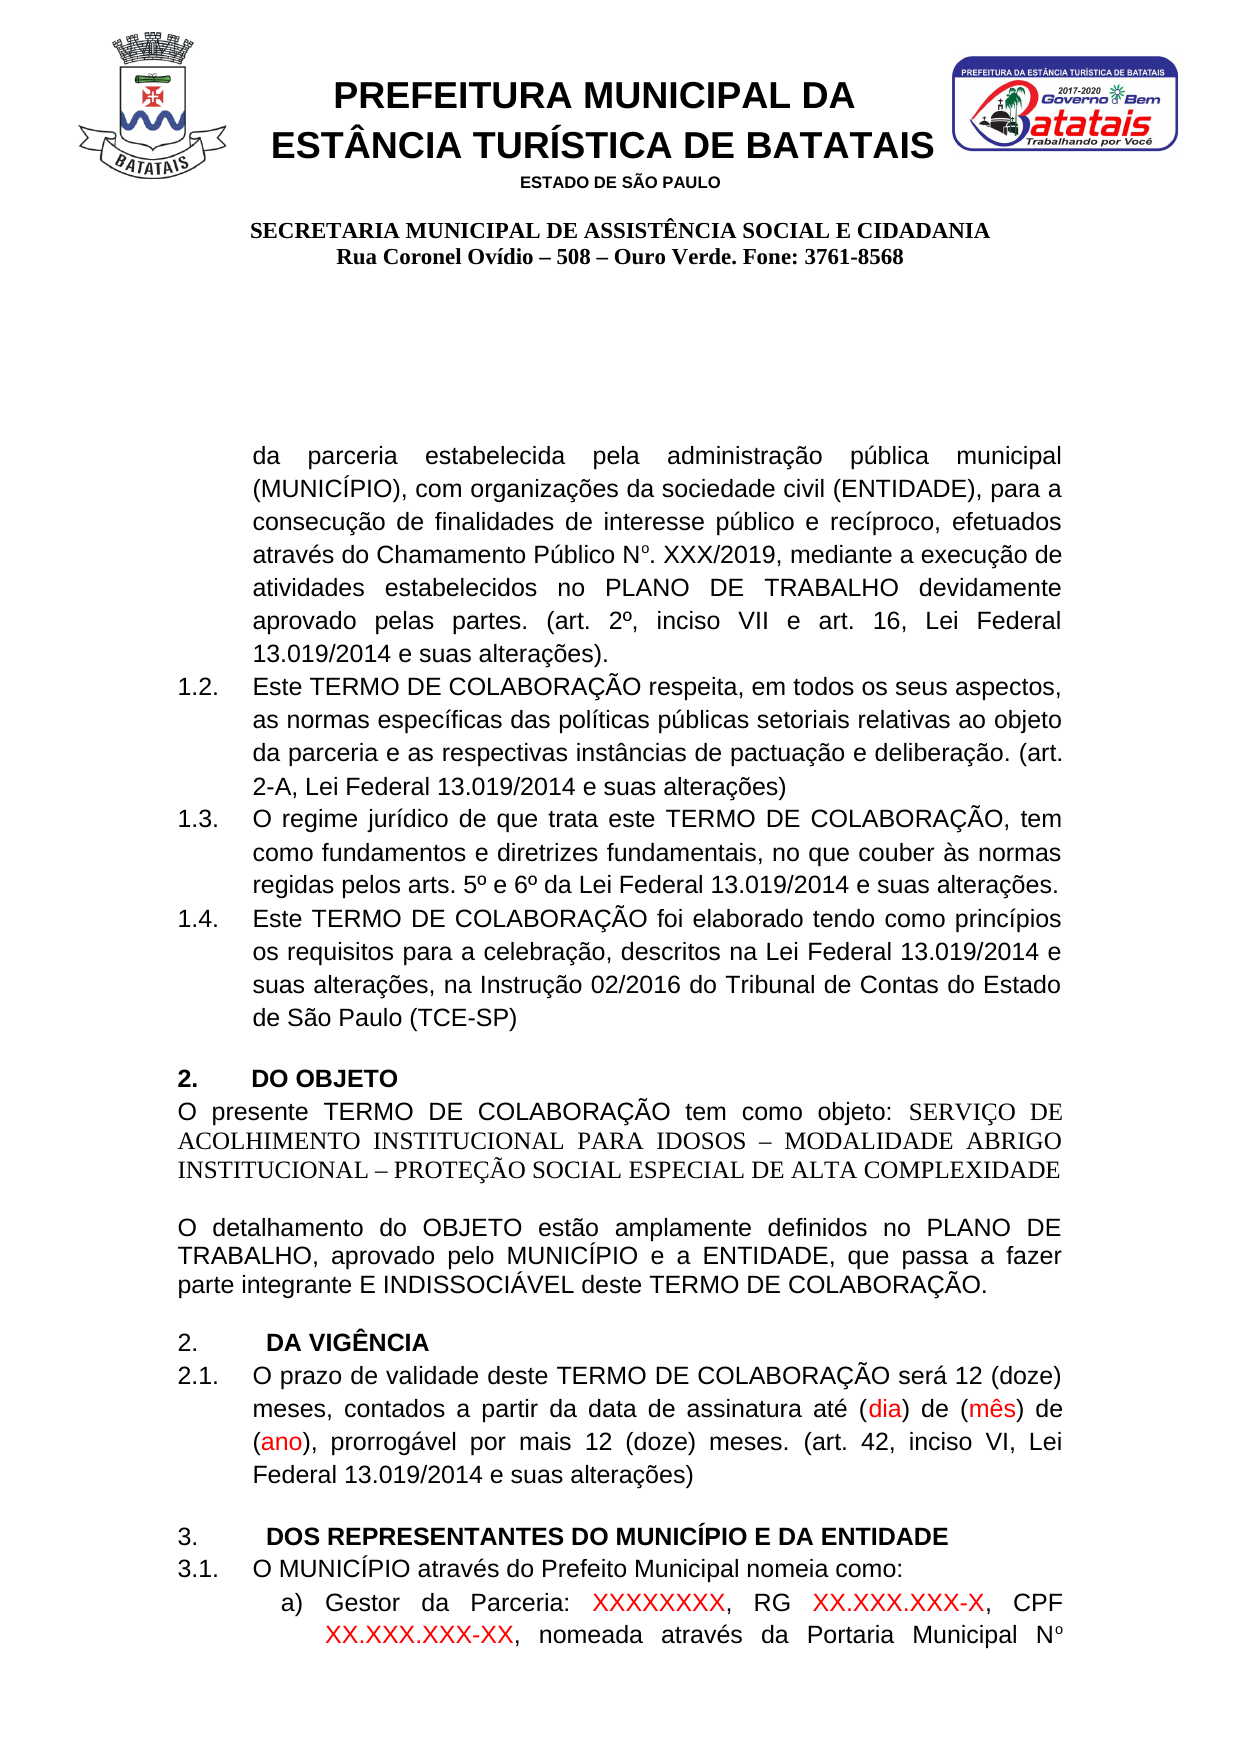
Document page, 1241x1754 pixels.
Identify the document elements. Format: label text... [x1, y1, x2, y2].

list O detalhamento do OBJETO estão amplamente definidos no PLANO DE TRABALHO, aprovado pelo MUNICÍPIO e a ENTIDADE, que passa a fazer parte integrante E INDISSOCIÁVEL deste TERMO DE COLABORAÇÃO. [177, 1213, 1063, 1299]
list O MUNICÍPIO através do Prefeito Municipal nomeia como: [177, 1554, 1063, 1583]
list DA VIGÊNCIA [177, 1328, 1063, 1356]
picture [951, 51, 1179, 158]
list DOS REPRESENTANTES DO MUNICÍPIO E DA ENTIDADE [177, 1521, 1063, 1550]
list DO OBJETO [177, 1064, 1063, 1093]
list O presente TERMO DE COLABORAÇÃO tem como objeto: SERVIÇO DE ACOLHIMENTO INSTITUCIONAL PARA IDOSOS – MODALIDADE ABRIGO INSTITUCIONAL – PROTEÇÃO SOCIAL ESPECIAL DE ALTA COMPLEXIDADE [177, 1097, 1063, 1184]
list O prazo de validade deste TERMO DE COLABORAÇÃO será 12 (doze) meses, contados a partir da data de assinatura até (dia) de (mês) de (ano), prorrogável por mais 12 (doze) meses. (art. 42, inciso VI, Lei Federal 13.019/2014 e suas alterações) [177, 1361, 1063, 1488]
list Este TERMO DE COLABORAÇÃO respeita, em todos os seus aspectos, as normas específicas das políticas públicas setoriais relativas ao objeto da parceria e as respectivas instâncias de pactuação e deliberação. (art. 2-A, Lei Federal 13.019/2014 e suas alterações) [177, 672, 1063, 800]
list O regime jurídico de que trata este TERMO DE COLABORAÇÃO, tem como fundamentos e diretrizes fundamentais, no que couber às normas regidas pelos arts. 5º e 6º da Lei Federal 13.019/2014 e suas alterações. [177, 804, 1063, 899]
picture [78, 32, 227, 179]
list Este TERMO DE COLABORAÇÃO foi elaborado tendo como princípios os requisitos para a celebração, descritos na Lei Federal 13.019/2014 e suas alterações, na Instrução 02/2016 do Tribunal de Contas do Estado de São Paulo (TCE-SP) [177, 903, 1063, 1031]
